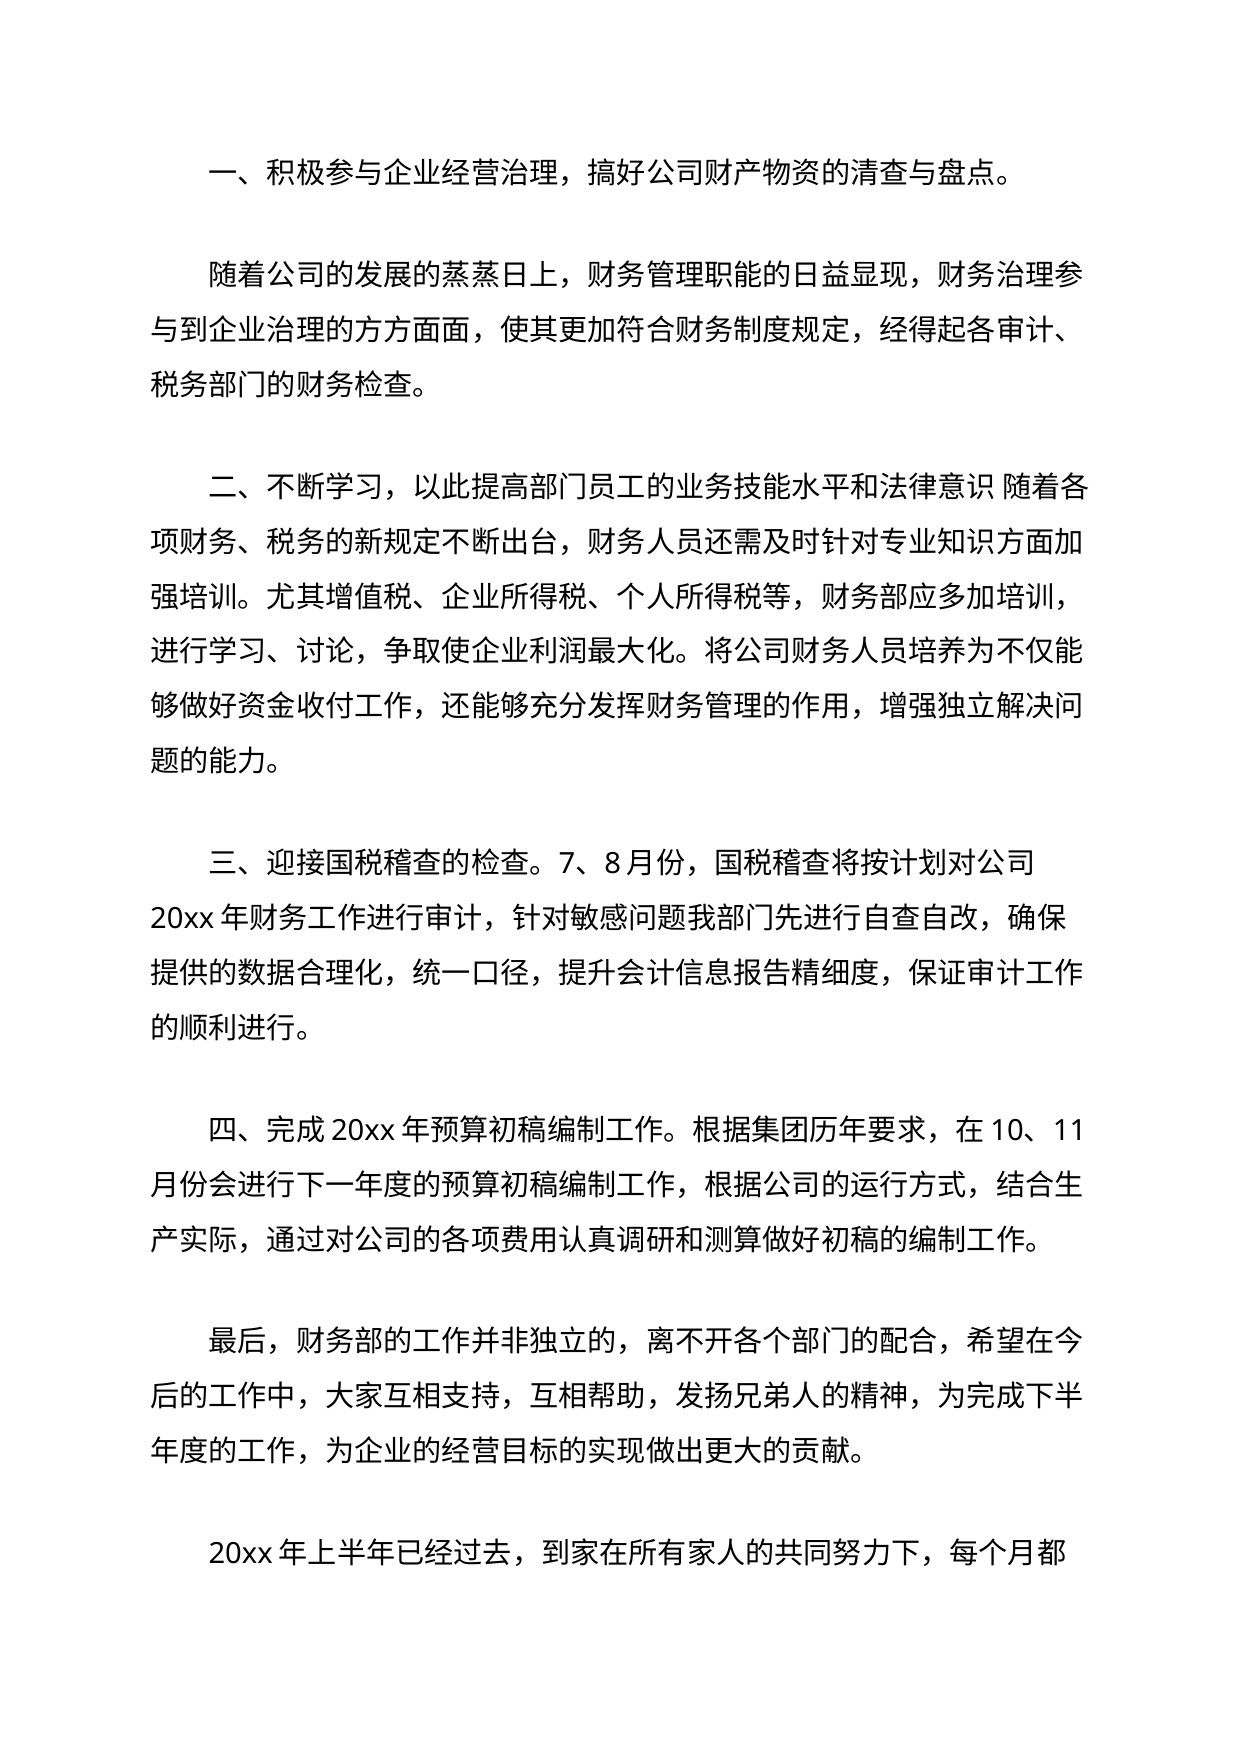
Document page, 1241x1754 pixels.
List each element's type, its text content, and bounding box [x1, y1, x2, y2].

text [150, 1529, 1090, 1572]
text 最后，财务部的工作并非独立的，离不开各个部门的配合，希望在今后的工作中，大家互相支持，互相帮助，发扬兄弟人的精神，为完成下半年度的工作，为企业的经营目标的实现做出更大的贡献。 [150, 1318, 1090, 1470]
text 三、迎接国税稽查的检查。7、8月份，国税稽查将按计划对公司20xx年财务工作进行审计，针对敏感问题我部门先进行自查自改，确保提供的数据合理化，统一口径，提升会计信息报告精细度，保证审计工作的顺利进行。 [150, 839, 1090, 1047]
text 二、不断学习，以此提高部门员工的业务技能水平和法律意识 随着各项财务、税务的新规定不断出台，财务人员还需及时针对专业知识方面加强培训。尤其增值税、企业所得税、个人所得税等，财务部应多加培训，进行学习、讨论，争取使企业利润最大化。将公司财务人员培养为不仅能够做好资金收付工作，还能够充分发挥财务管理的作用，增强独立解决问题的能力。 [150, 463, 1090, 780]
text 随着公司的发展的蒸蒸日上，财务管理职能的日益显现，财务治理参与到企业治理的方方面面，使其更加符合财务制度规定，经得起各审计、税务部门的财务检查。 [150, 252, 1090, 404]
text 一、积极参与企业经营治理，搞好公司财产物资的清查与盘点。 [150, 150, 1090, 192]
text 四、完成20xx年预算初稿编制工作。根据集团历年要求，在10、11月份会进行下一年度的预算初稿编制工作，根据公司的运行方式，结合生产实际，通过对公司的各项费用认真调研和测算做好初稿的编制工作。 [150, 1106, 1090, 1258]
